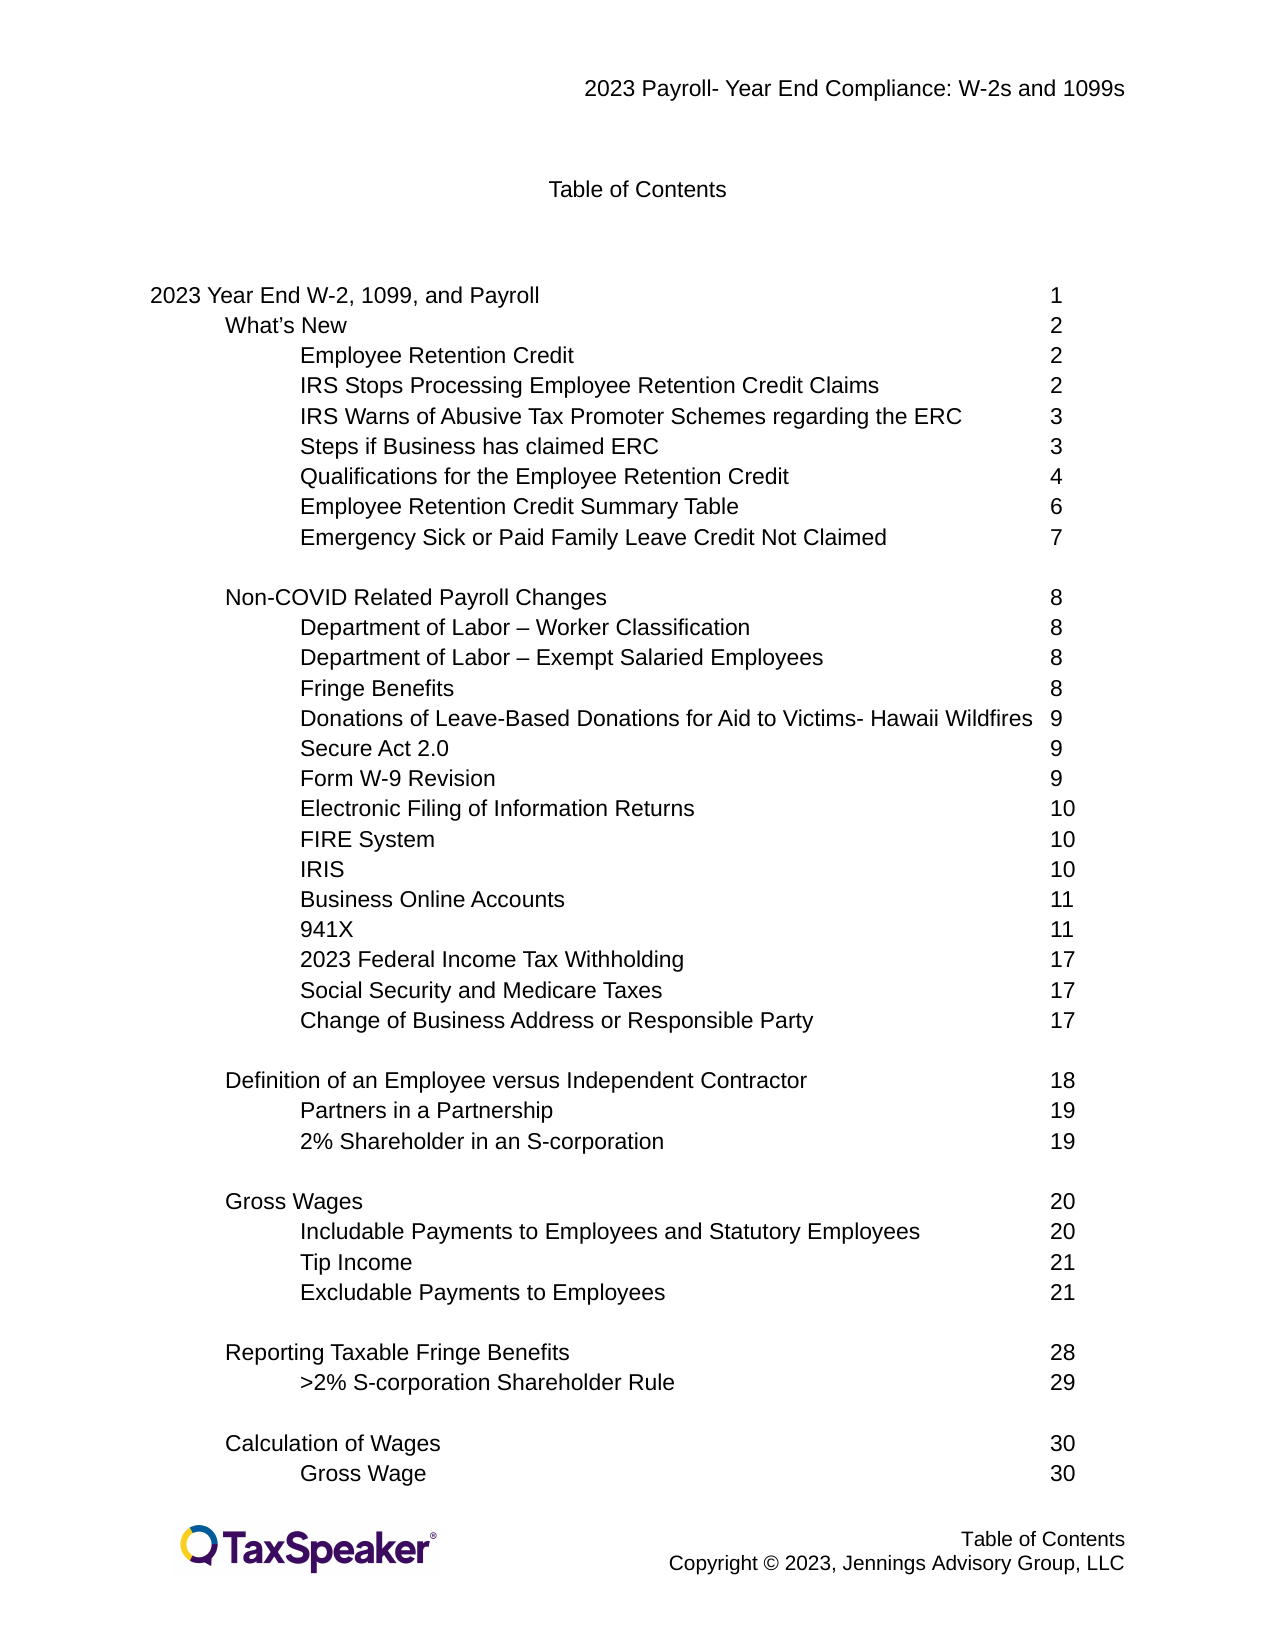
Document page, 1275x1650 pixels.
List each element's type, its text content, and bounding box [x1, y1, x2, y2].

text IRS Stops Processing Employee Retention Credit Claims 2 [225, 372, 1125, 399]
picture [171, 1522, 439, 1577]
text Table of Contents [150, 176, 1125, 203]
text Tip Income 21 [225, 1248, 1125, 1275]
text Gross Wages 20 [150, 1188, 1125, 1214]
text What’s New 2 [150, 312, 1125, 338]
text Non-COVID Related Payroll Changes 8 [150, 584, 1125, 610]
text 2% Shareholder in an S-corporation 19 [225, 1128, 1125, 1154]
text Excludable Payments to Employees 21 [225, 1279, 1125, 1305]
text Emergency Sick or Paid Family Leave Credit Not Claimed 7 [225, 523, 1125, 550]
text Calculation of Wages 30 [150, 1430, 1125, 1456]
text 2023 Federal Income Tax Withholding 17 [225, 946, 1125, 973]
text 2023 Year End W-2, 1099, and Payroll 1 [150, 282, 1125, 308]
text Department of Labor – Worker Classification 8 [225, 614, 1125, 640]
text 941X 11 [225, 916, 1125, 942]
text Reporting Taxable Fringe Benefits 28 [150, 1339, 1125, 1365]
text Includable Payments to Employees and Statutory Employees 20 [225, 1218, 1125, 1244]
text Secure Act 2.0 9 [225, 735, 1125, 761]
text >2% S-corporation Shareholder Rule 29 [225, 1369, 1125, 1396]
text Department of Labor – Exempt Salaried Employees 8 [225, 644, 1125, 671]
text Employee Retention Credit 2 [225, 342, 1125, 368]
text Business Online Accounts 11 [225, 886, 1125, 912]
text Donations of Leave-Based Donations for Aid to Victims- Hawaii Wildfires 9 [225, 705, 1125, 731]
text Form W-9 Revision 9 [225, 765, 1125, 791]
text Gross Wage 30 [225, 1460, 1125, 1486]
text Electronic Filing of Information Returns 10 [225, 795, 1125, 822]
text IRS Warns of Abusive Tax Promoter Schemes regarding the ERC 3 [225, 403, 1125, 429]
text Partners in a Partnership 19 [225, 1097, 1125, 1124]
text Employee Retention Credit Summary Table 6 [225, 493, 1125, 519]
text Fringe Benefits 8 [225, 674, 1125, 701]
text Change of Business Address or Responsible Party 17 [225, 1007, 1125, 1033]
text IRIS 10 [225, 856, 1125, 882]
text Steps if Business has claimed ERC 3 [225, 433, 1125, 459]
text Definition of an Employee versus Independent Contractor 18 [150, 1067, 1125, 1093]
text Social Security and Medicare Taxes 17 [225, 977, 1125, 1003]
text FIRE System 10 [225, 826, 1125, 852]
text Qualifications for the Employee Retention Credit 4 [225, 463, 1125, 489]
